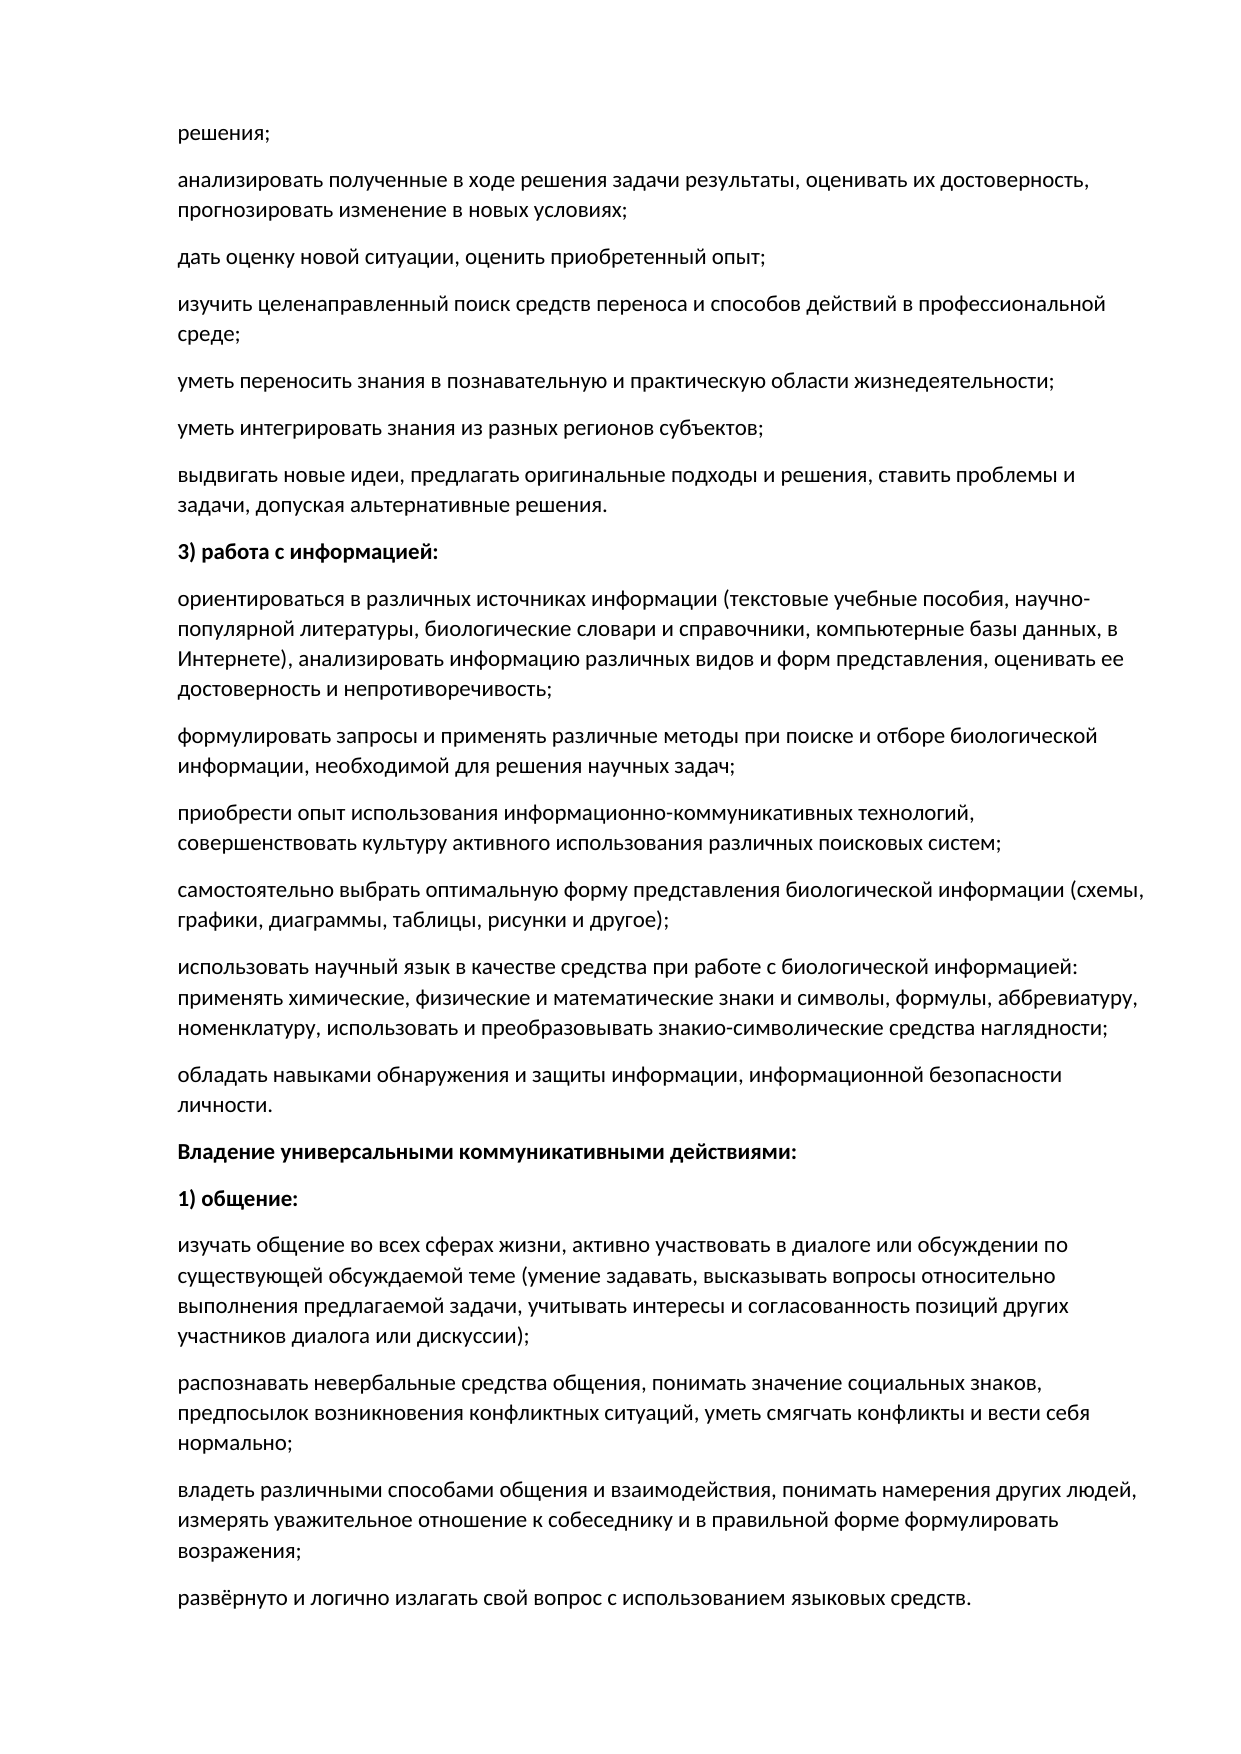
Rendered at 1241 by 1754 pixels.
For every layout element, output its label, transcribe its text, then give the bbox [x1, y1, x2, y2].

text дать оценку новой ситуации, оценить приобретенный опыт; [177, 242, 1152, 270]
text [177, 118, 1152, 146]
text обладать навыками обнаружения и защиты информации, информационной безопасности личности. [177, 1060, 1152, 1118]
text 3) работа с информацией: [177, 537, 1152, 565]
text формулировать запросы и применять различные методы при поиске и отборе биологической информации, необходимой для решения научных задач; [177, 721, 1152, 779]
text ориентироваться в различных источниках информации (текстовые учебные пособия, научно-популярной литературы, биологические словари и справочники, компьютерные базы данных, в Интернете), анализировать информацию различных видов и форм представления, оценивать ее достоверность и непротиворечивость; [177, 584, 1152, 702]
text использовать научный язык в качестве средства при работе с биологической информацией: применять химические, физические и математические знаки и символы, формулы, аббревиатуру, номенклатуру, использовать и преобразовывать знакио-символические средства наглядности; [177, 952, 1152, 1041]
text развёрнуто и логично излагать свой вопрос с использованием языковых средств. [177, 1583, 1152, 1611]
text владеть различными способами общения и взаимодействия, понимать намерения других людей, измерять уважительное отношение к собеседнику и в правильной форме формулировать возражения; [177, 1475, 1152, 1564]
text 1) общение: [177, 1184, 1152, 1212]
text приобрести опыт использования информационно-коммуникативных технологий, совершенствовать культуру активного использования различных поисковых систем; [177, 798, 1152, 857]
text уметь интегрировать знания из разных регионов субъектов; [177, 413, 1152, 441]
text самостоятельно выбрать оптимальную форму представления биологической информации (схемы, графики, диаграммы, таблицы, рисунки и другое); [177, 875, 1152, 934]
text уметь переносить знания в познавательную и практическую области жизнедеятельности; [177, 366, 1152, 394]
text выдвигать новые идеи, предлагать оригинальные подходы и решения, ставить проблемы и задачи, допуская альтернативные решения. [177, 460, 1152, 518]
text изучать общение во всех сферах жизни, активно участвовать в диалоге или обсуждении по существующей обсуждаемой теме (умение задавать, высказывать вопросы относительно выполнения предлагаемой задачи, учитывать интересы и согласованность позиций других участников диалога или дискуссии); [177, 1231, 1152, 1349]
text распознавать невербальные средства общения, понимать значение социальных знаков, предпосылок возникновения конфликтных ситуаций, уметь смягчать конфликты и вести себя нормально; [177, 1368, 1152, 1457]
text изучить целенаправленный поиск средств переноса и способов действий в профессиональной среде; [177, 289, 1152, 347]
text анализировать полученные в ходе решения задачи результаты, оценивать их достоверность, прогнозировать изменение в новых условиях; [177, 165, 1152, 223]
text Владение универсальными коммуникативными действиями: [177, 1137, 1152, 1165]
